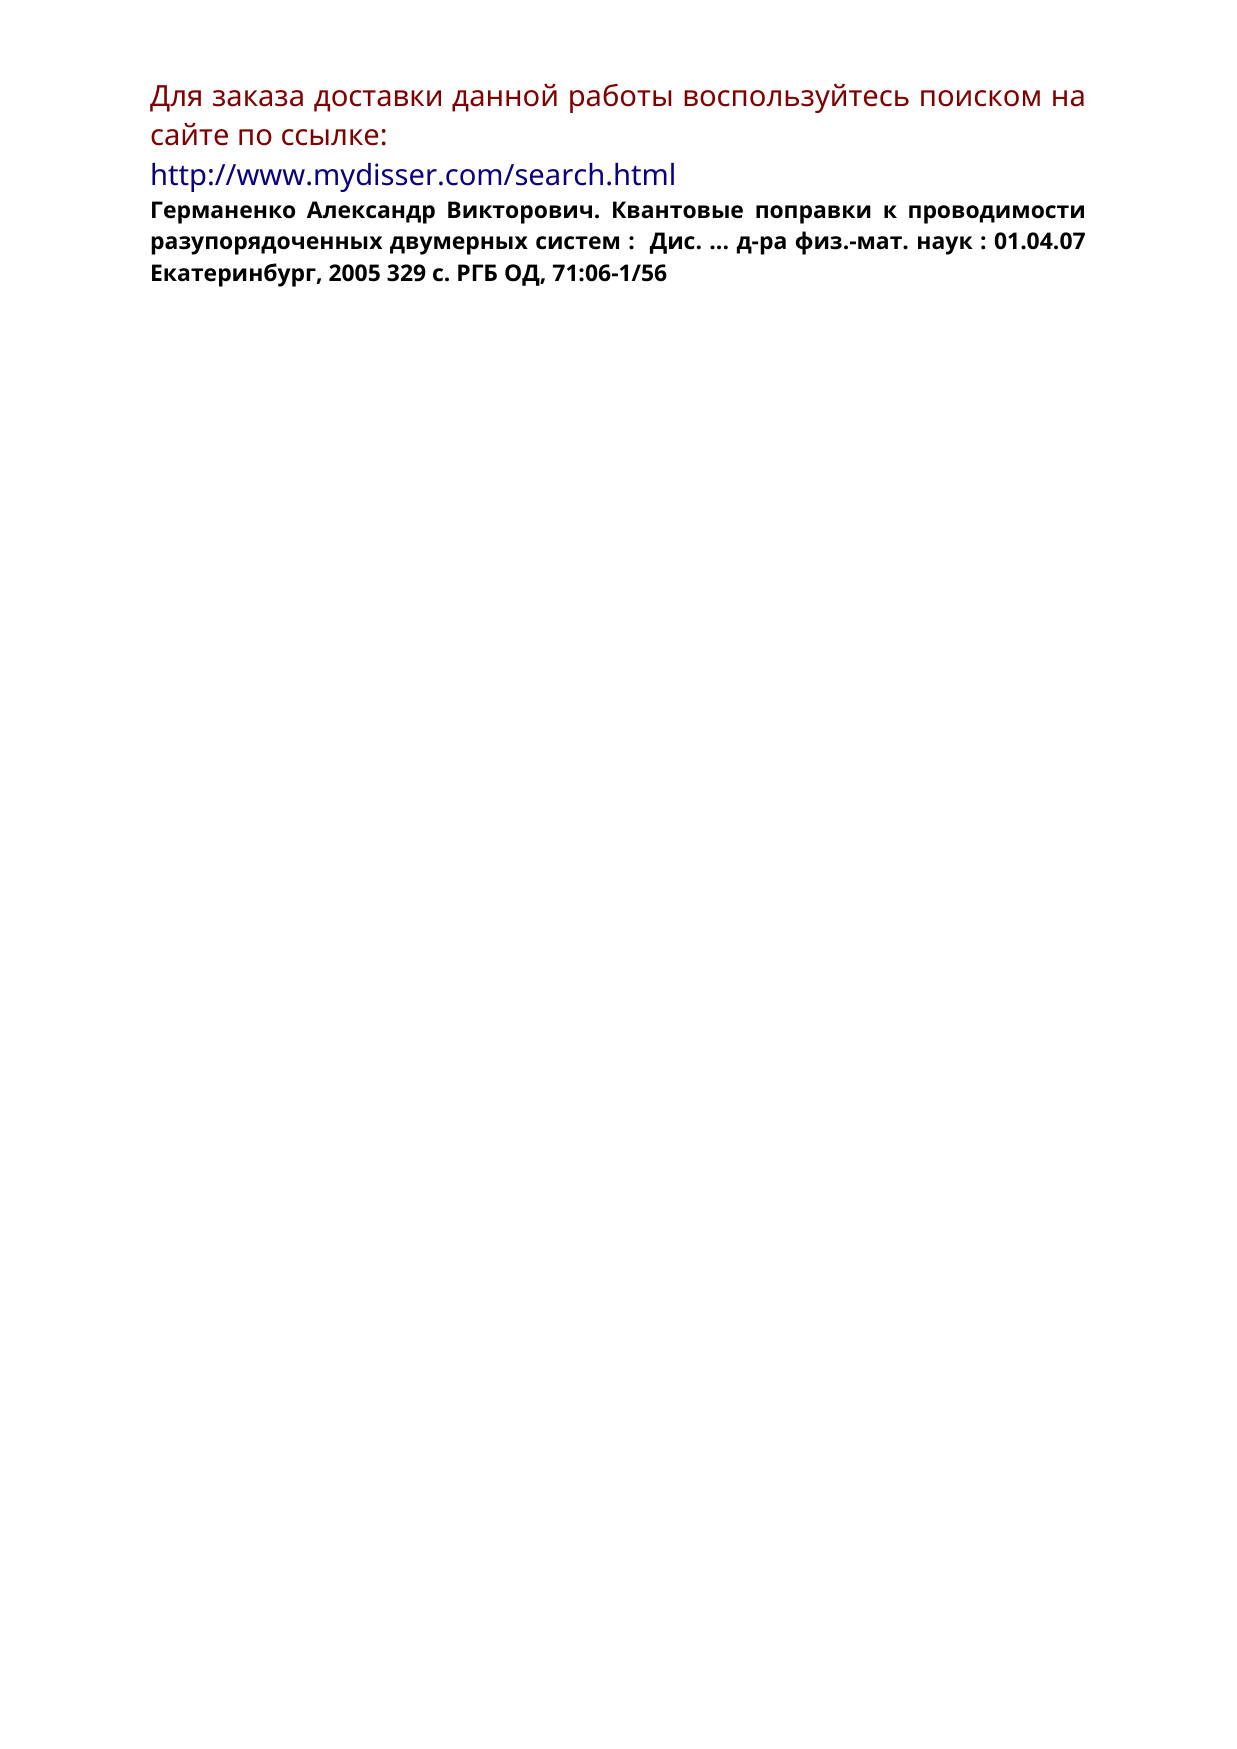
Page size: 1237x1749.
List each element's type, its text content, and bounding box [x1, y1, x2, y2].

text Германенко Александр Викторович. Квантовые поправки к проводимости разупорядоченных двумерных систем : Дис. ... д-ра физ.-мат. наук : 01.04.07 Екатеринбург, 2005 329 с. РГБ ОД, 71:06-1/56 [150, 194, 1086, 288]
